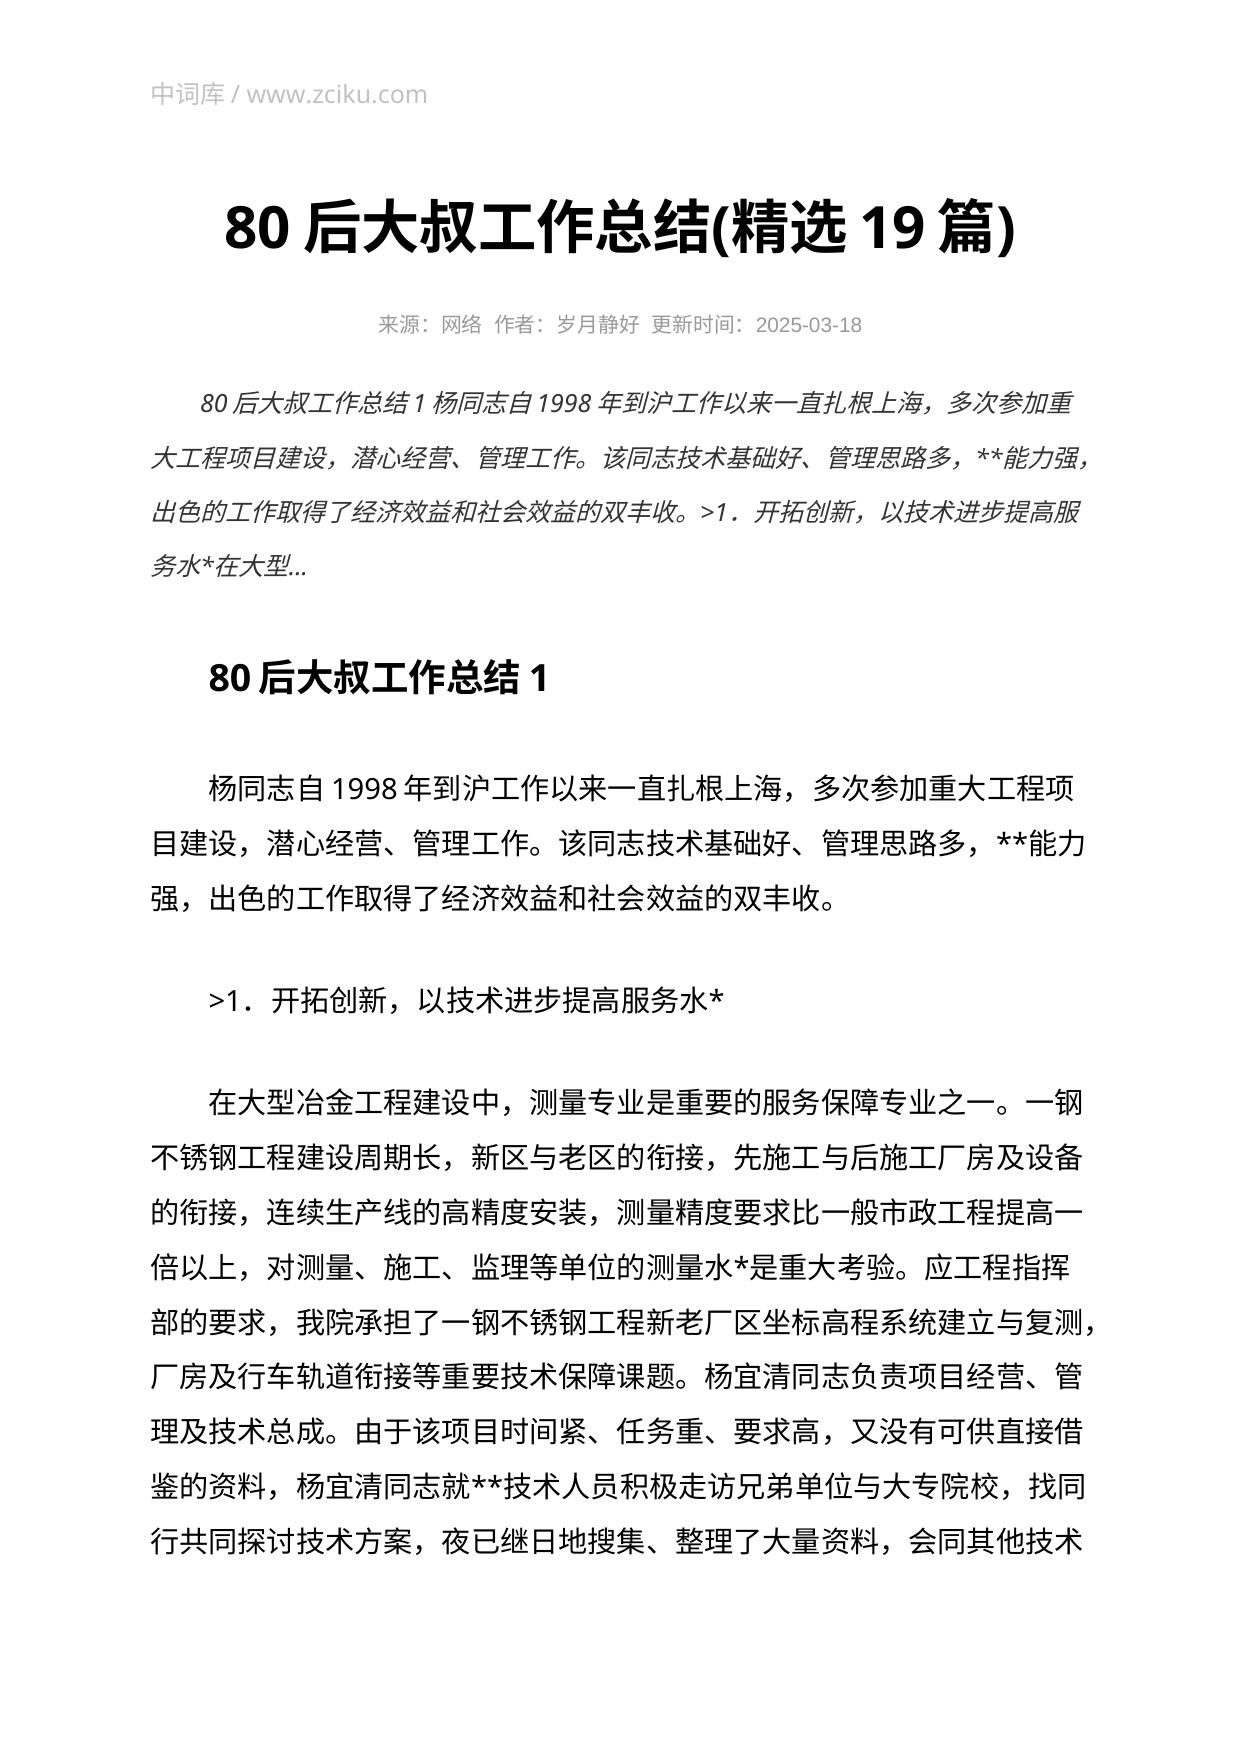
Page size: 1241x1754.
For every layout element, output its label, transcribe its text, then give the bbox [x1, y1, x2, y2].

text 杨同志自1998年到沪工作以来一直扎根上海，多次参加重大工程项目建设，潜心经营、管理工作。该同志技术基础好、管理思路多，**能力强，出色的工作取得了经济效益和社会效益的双丰收。 [150, 766, 1090, 918]
text 80后大叔工作总结1杨同志自1998年到沪工作以来一直扎根上海，多次参加重大工程项目建设，潜心经营、管理工作。该同志技术基础好、管理思路多，**能力强，出色的工作取得了经济效益和社会效益的双丰收。>1．开拓创新，以技术进步提高服务水*在大型... [150, 384, 1090, 583]
text >1．开拓创新，以技术进步提高服务水* [150, 977, 1090, 1020]
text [150, 1079, 1090, 1561]
subtitle 80后大叔工作总结(精选19篇) [150, 181, 1090, 266]
text 来源：网络 作者：岁月静好 更新时间：2025-03-18 [150, 313, 1090, 337]
text 80后大叔工作总结1 [150, 648, 1090, 703]
